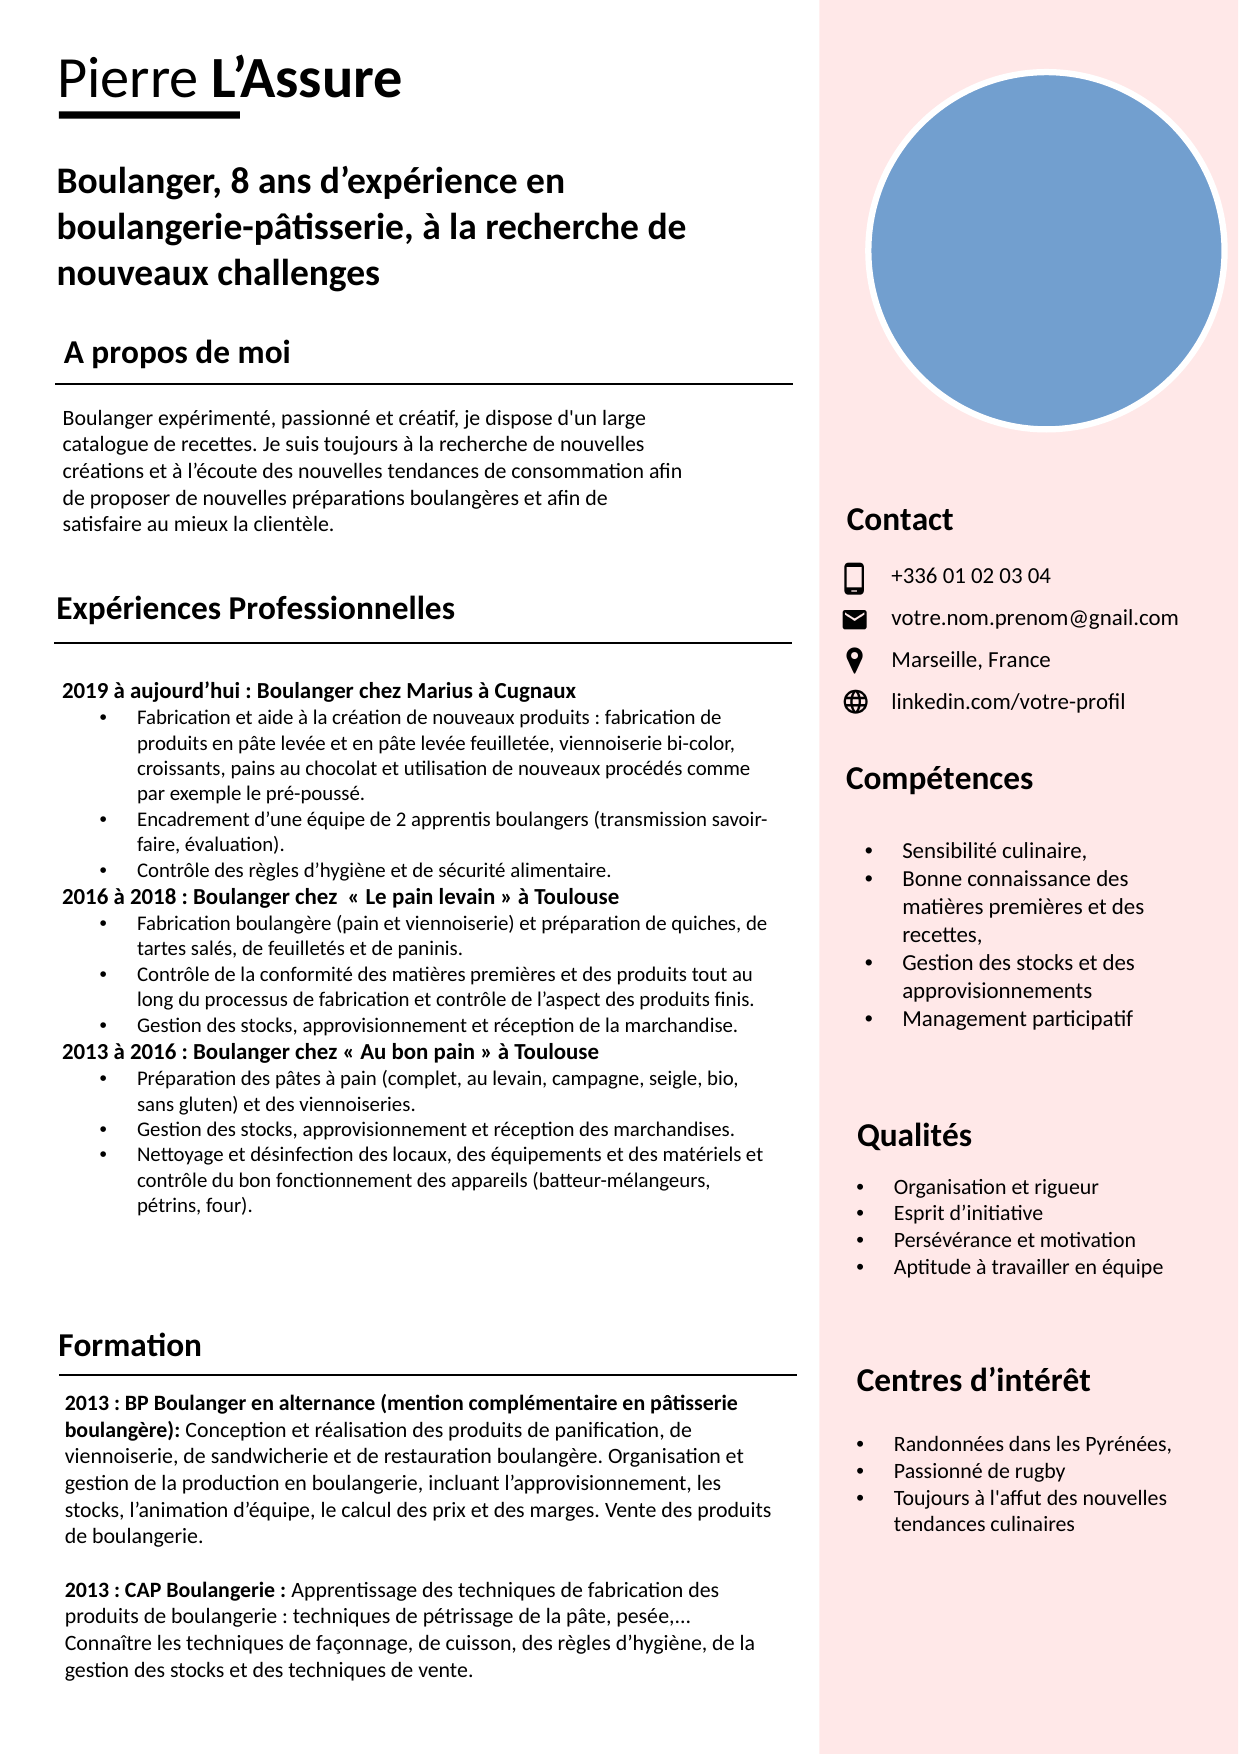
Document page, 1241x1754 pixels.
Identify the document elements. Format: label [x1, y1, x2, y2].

picture [837, 562, 871, 596]
picture [836, 642, 873, 679]
picture [840, 605, 869, 634]
picture [841, 687, 869, 716]
